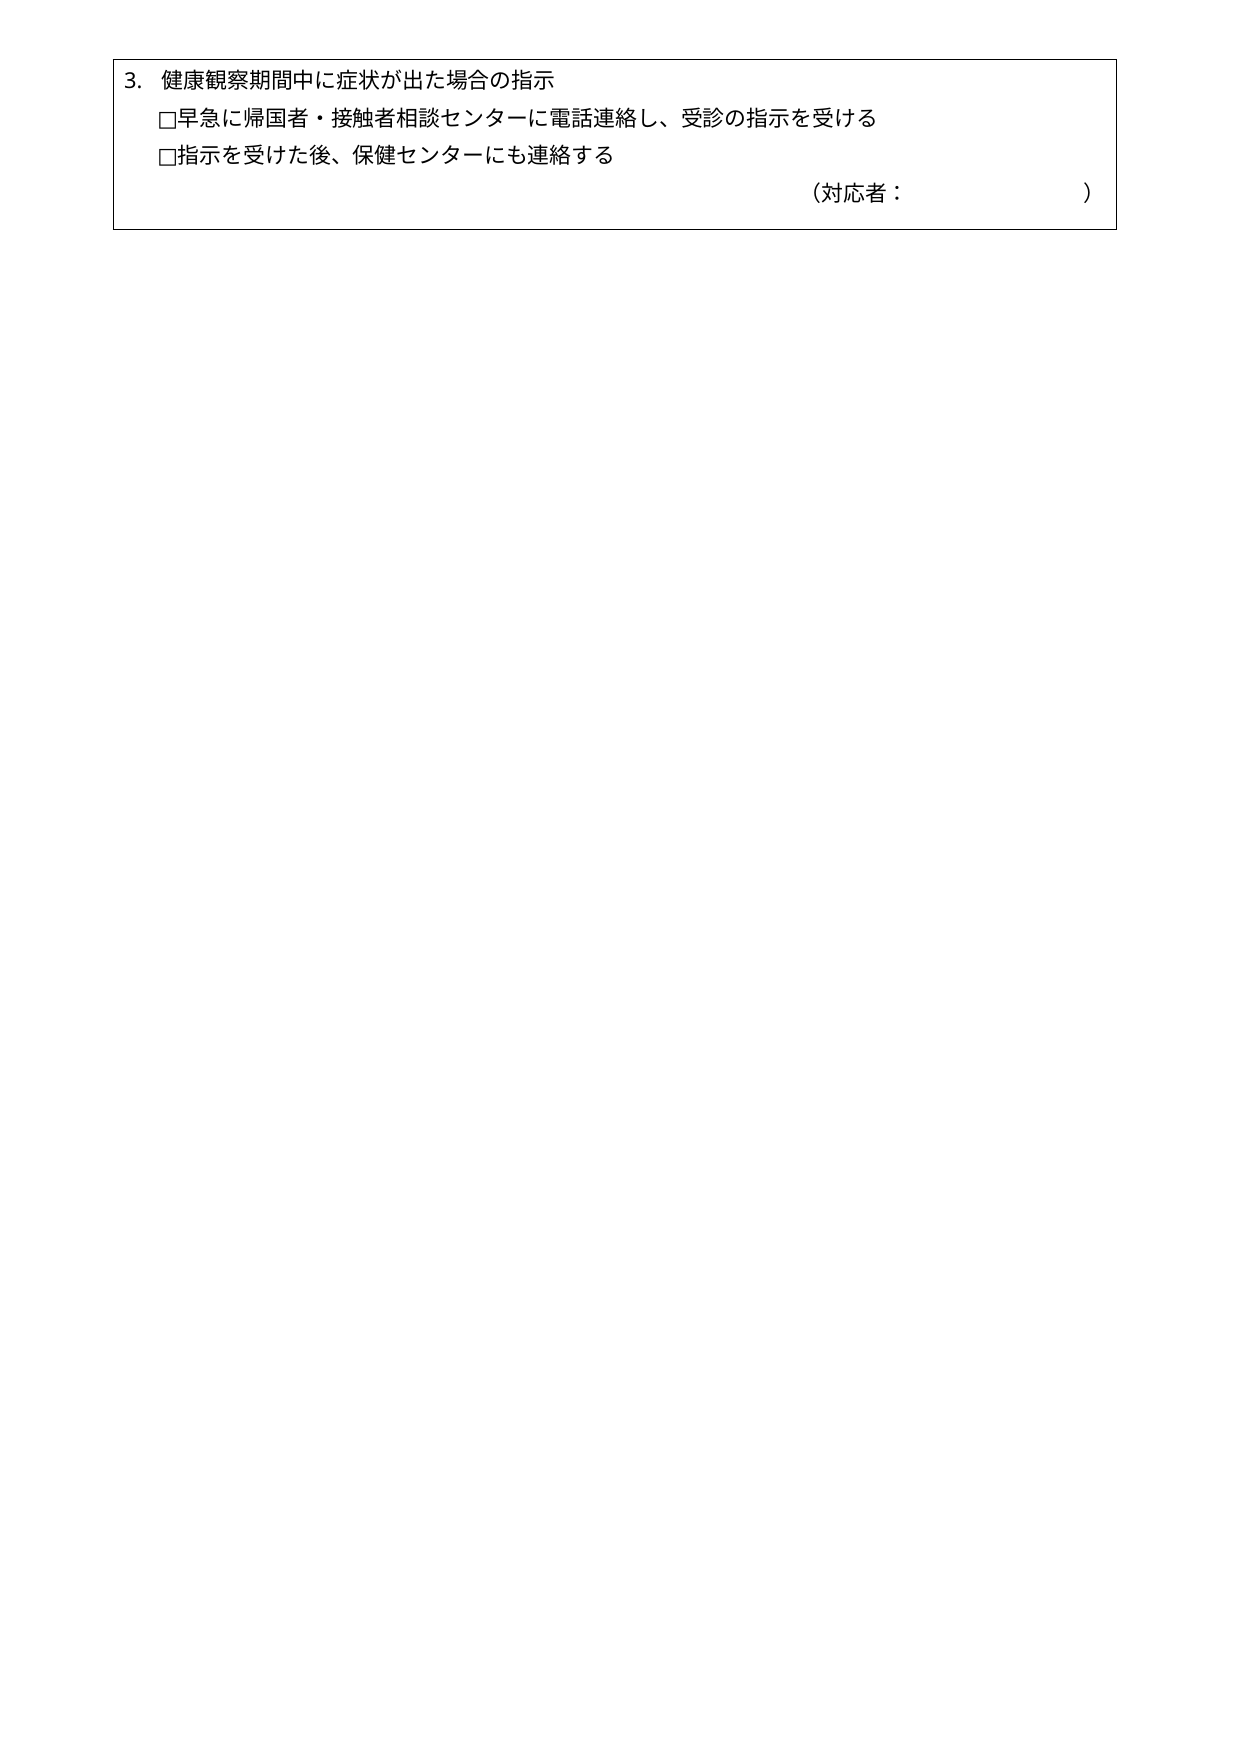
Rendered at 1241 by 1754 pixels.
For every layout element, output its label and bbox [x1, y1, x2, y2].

table_header [114, 60, 1116, 229]
